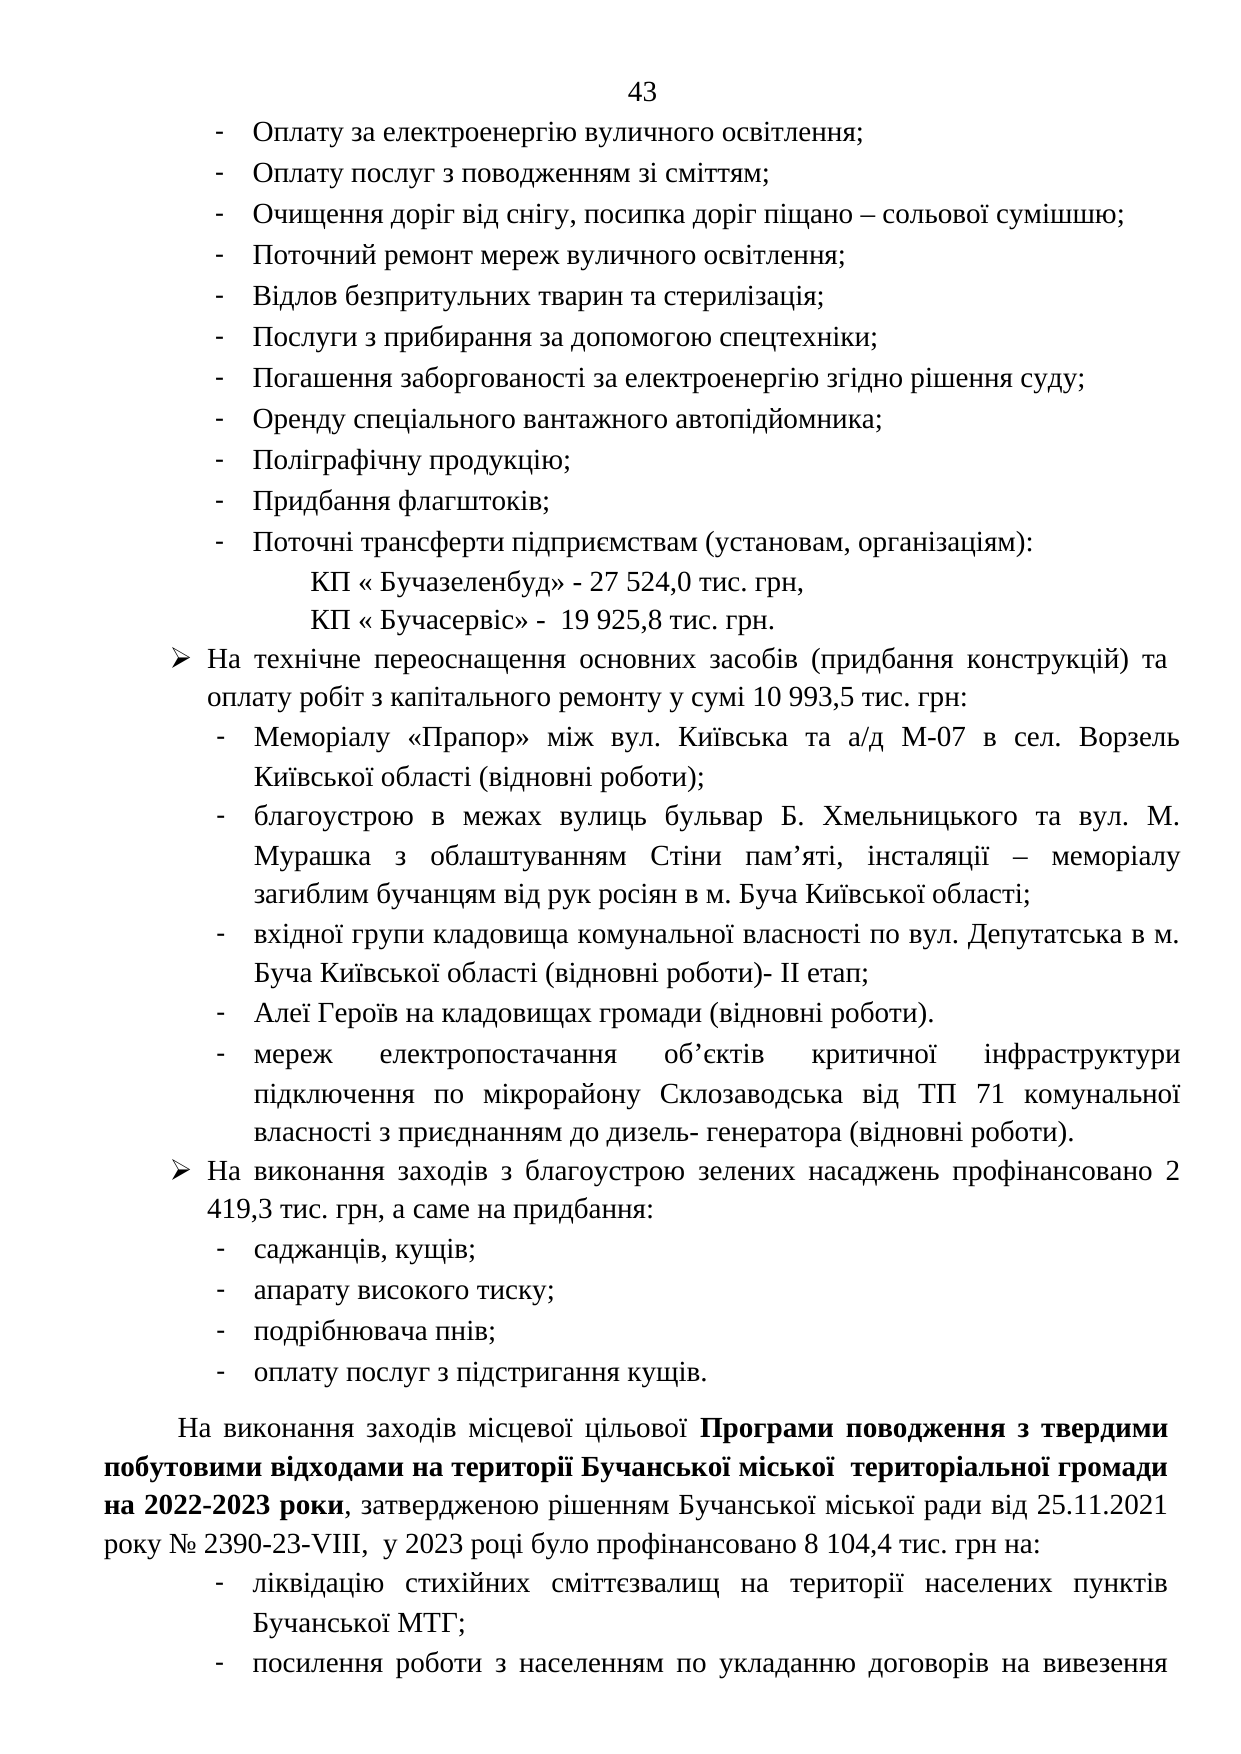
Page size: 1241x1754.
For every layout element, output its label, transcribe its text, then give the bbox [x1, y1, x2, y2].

list подрібнювача пнів; [216, 1312, 1181, 1347]
list Оренду спеціального вантажного автопідйомника; [215, 400, 1169, 436]
text КП « Бучазеленбуд» - 27 524,0 тис. грн, [236, 564, 1169, 597]
list Оплату послуг з поводженням зі сміттям; [215, 154, 1169, 190]
list Оплату за електроенергію вуличного освітлення; [215, 113, 1169, 149]
list вхідної групи кладовища комунальної власності по вул. Депутатська в м. Буча Київської області (відновні роботи)- II етап; [216, 915, 1181, 989]
text КП « Бучасервіс» - 19 925,8 тис. грн. [236, 602, 1169, 636]
list апарату високого тиску; [216, 1271, 1181, 1307]
list На технічне переоснащення основних засобів (придбання конструкцій) та оплату робіт з капітального ремонту у сумі 10 993,5 тис. грн: [169, 641, 1169, 713]
list Відлов безпритульних тварин та стерилізація; [215, 277, 1169, 313]
list Поточний ремонт мереж вуличного освітлення; [215, 236, 1169, 272]
list ліквідацію стихійних сміттєзвалищ на території населених пунктів Бучанської МТГ; [215, 1564, 1169, 1639]
list Поліграфічну продукцію; [215, 441, 1169, 477]
list Послуги з прибирання за допомогою спецтехніки; [215, 318, 1169, 354]
text На виконання заходів місцевої цільової Програми поводження з твердими побутовими відходами на території Бучанської міської територіальної громади на 2022-2023 роки, затвердженою рішенням Бучанської міської ради від 25.11.2021 року № 2390-23-VIII, у 2023 році було профінансовано 8 104,4 тис. грн на: [103, 1410, 1169, 1559]
list саджанців, кущів; [216, 1230, 1181, 1266]
list Поточні трансферти підприємствам (установам, організаціям): [215, 523, 1169, 558]
list Погашення заборгованості за електроенергію згідно рішення суду; [215, 359, 1169, 395]
list Алеї Героїв на кладовищах громади (відновні роботи). [216, 994, 1181, 1030]
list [215, 1644, 1169, 1679]
list мереж електропостачання об’єктів критичної інфраструктури підключення по мікрорайону Склозаводська від ТП 71 комунальної власності з приєднанням до дизель- генератора (відновні роботи). [216, 1035, 1181, 1148]
list Придбання флагштоків; [215, 482, 1169, 518]
list оплату послуг з підстригання кущів. [216, 1353, 1181, 1388]
list Очищення доріг від снігу, посипка доріг піщано – сольової сумішшю; [215, 195, 1169, 231]
list Меморіалу «Прапор» між вул. Київська та а/д М-07 в сел. Ворзель Київської області (відновні роботи); [216, 718, 1181, 792]
list На виконання заходів з благоустрою зелених насаджень профінансовано 2 419,3 тис. грн, а саме на придбання: [169, 1153, 1181, 1225]
list благоустрою в межах вулиць бульвар Б. Хмельницького та вул. М. Мурашка з облаштуванням Стіни пам’яті, інсталяції – меморіалу загиблим бучанцям від рук росіян в м. Буча Київської області; [216, 797, 1181, 910]
